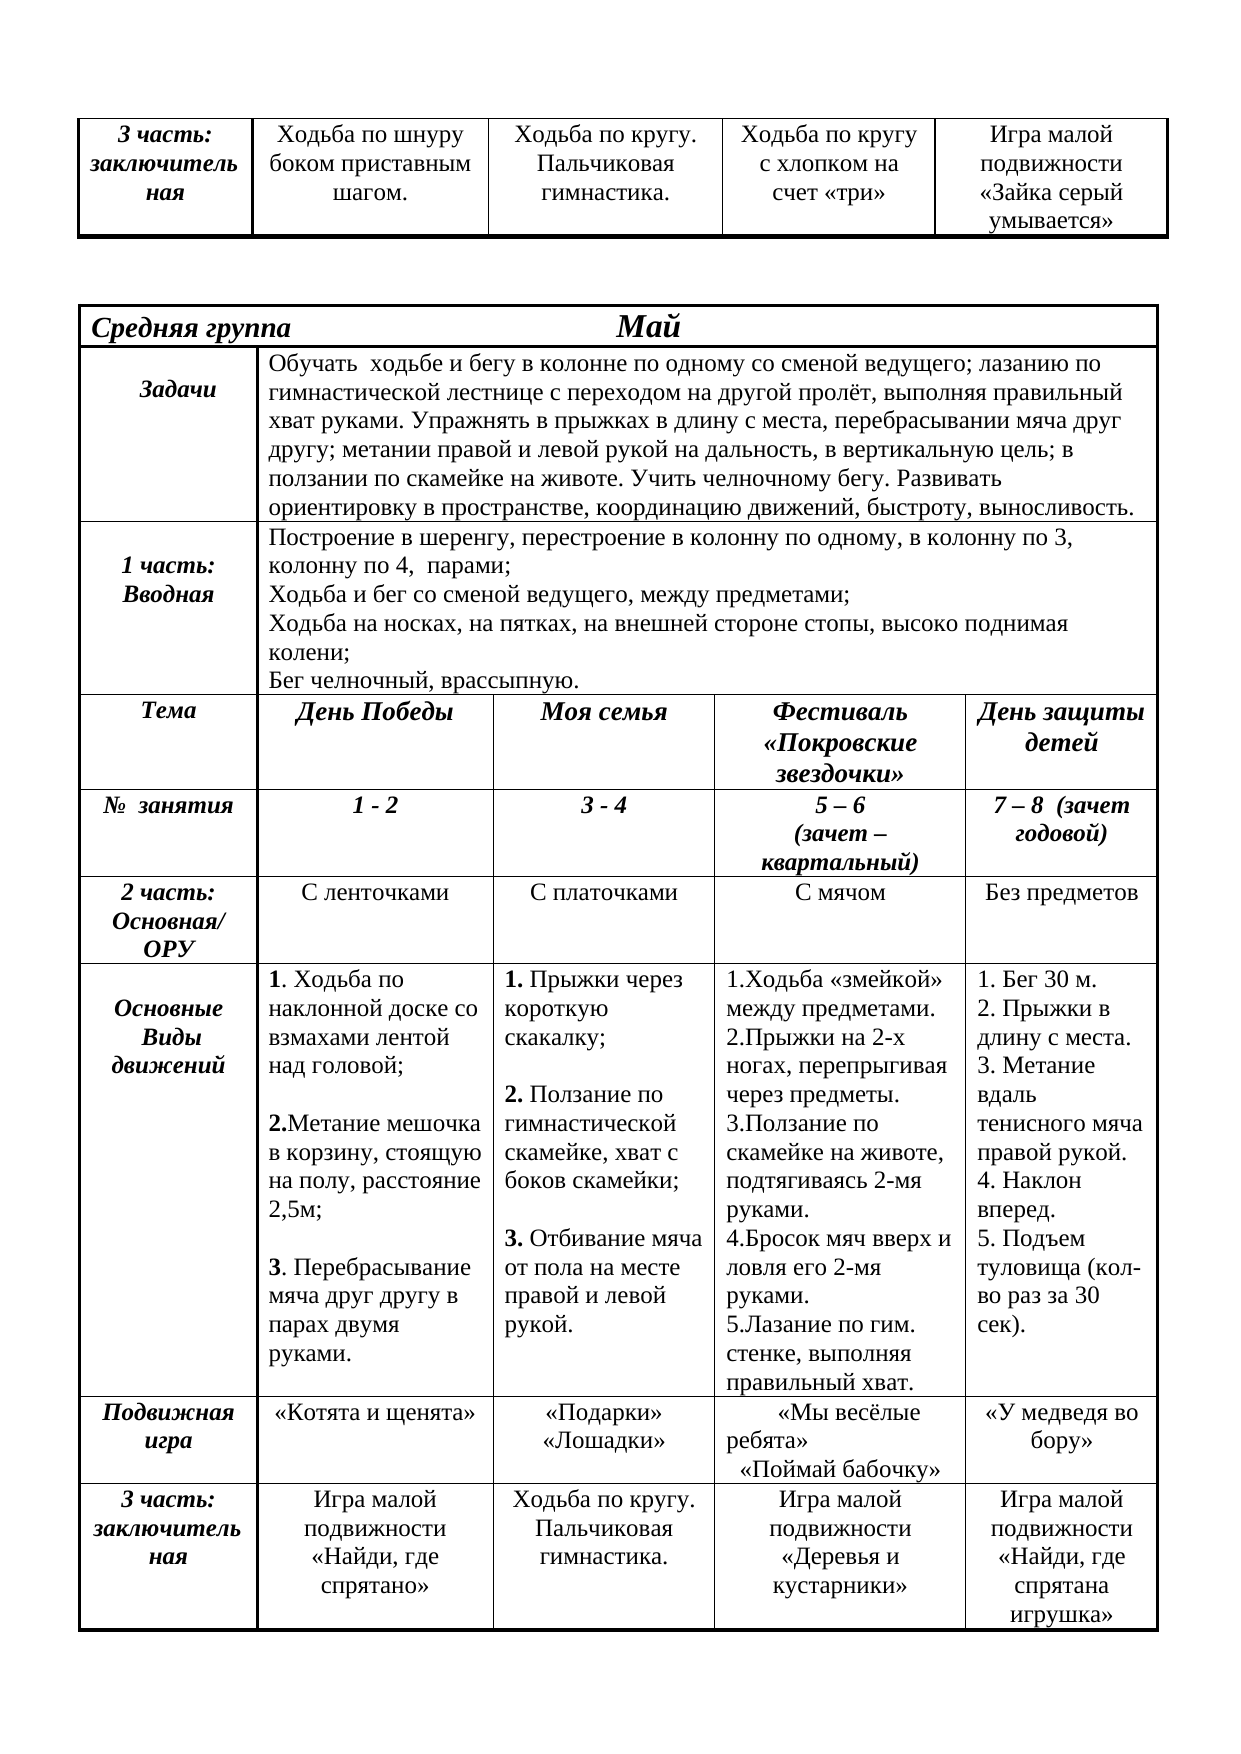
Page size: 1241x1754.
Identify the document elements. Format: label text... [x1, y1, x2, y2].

table_cell День Победы [259, 695, 493, 789]
table_cell Фестиваль «Покровские звездочки» [715, 695, 965, 789]
table_cell 1 часть: Вводная [81, 522, 256, 694]
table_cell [81, 1484, 256, 1628]
table_cell Построение в шеренгу, перестроение в колонну по одному, в колонну по 3, колонну по 4, парами; Ходьба и бег со сменой ведущего, между предметами; Ходьба на носках, на пятках, на внешней стороне стопы, высоко поднимая колени; Бег челночный, врассыпную. [259, 522, 1156, 694]
table_cell Основные Виды движений [81, 964, 256, 1396]
table_cell Подвижная игра [81, 1397, 256, 1483]
table_cell Ходьба по кругу. Пальчиковая гимнастика. [489, 119, 722, 234]
table_cell Без предметов [966, 877, 1156, 963]
table_cell Ходьба по шнуру боком приставным шагом. [254, 119, 488, 234]
table_cell Задачи [81, 348, 256, 521]
table_header Средняя группа Май [81, 307, 1156, 345]
table_cell Моя семья [494, 695, 714, 789]
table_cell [966, 1484, 1156, 1628]
table_cell Тема [81, 695, 256, 789]
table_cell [259, 1484, 493, 1628]
table_cell С платочками [494, 877, 714, 963]
table_cell Игра малой подвижности «Зайка серый умывается» [936, 119, 1166, 234]
table_cell 3 - 4 [494, 790, 714, 876]
table_cell С мячом [715, 877, 965, 963]
table_cell 1. Ходьба по наклонной доске со взмахами лентой над головой; 2.Метание мешочка в корзину, стоящую на полу, расстояние 2,5м; 3. Перебрасывание мяча друг другу в парах двумя руками. [259, 964, 493, 1396]
table_cell 1. Бег 30 м. 2. Прыжки в длину с места. 3. Метание вдаль тенисного мяча правой рукой. 4. Наклон вперед. 5. Подъем туловища (кол-во раз за 30 сек). [966, 964, 1156, 1396]
table_cell 5 – 6 (зачет – квартальный) [715, 790, 965, 876]
table_cell День защиты детей [966, 695, 1156, 789]
table_cell 1. Прыжки через короткую скакалку; 2. Ползание по гимнастической скамейке, хват с боков скамейки; 3. Отбивание мяча от пола на месте правой и левой рукой. [494, 964, 714, 1396]
table_cell «Котята и щенята» [259, 1397, 493, 1483]
table_cell С ленточками [259, 877, 493, 963]
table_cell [494, 1484, 714, 1628]
table_cell «У медведя во бору» [966, 1397, 1156, 1483]
table_cell № занятия [81, 790, 256, 876]
table_cell «Подарки» «Лошадки» [494, 1397, 714, 1483]
table_cell 1 - 2 [259, 790, 493, 876]
table_cell 2 часть: Основная/ОРУ [81, 877, 256, 963]
table_cell 7 – 8 (зачет годовой) [966, 790, 1156, 876]
table_cell 1.Ходьба «змейкой» между предметами. 2.Прыжки на 2-х ногах, перепрыгивая через предметы. 3.Ползание по скамейке на животе, подтягиваясь 2-мя руками. 4.Бросок мяч вверх и ловля его 2-мя руками. 5.Лазание по гим. стенке, выполняя правильный хват. [715, 964, 965, 1396]
table_cell 3 часть: заключительная [80, 119, 251, 234]
table_cell Обучать ходьбе и бегу в колонне по одному со сменой ведущего; лазанию по гимнастической лестнице с переходом на другой пролёт, выполняя правильный хват руками. Упражнять в прыжках в длину с места, перебрасывании мяча друг другу; метании правой и левой рукой на дальность, в вертикальную цель; в ползании по скамейке на животе. Учить челночному бегу. Развивать ориентировку в пространстве, координацию движений, быстроту, выносливость. [259, 348, 1156, 521]
table_cell «Мы весёлые ребята» «Поймай бабочку» [715, 1397, 965, 1483]
table_cell Ходьба по кругу с хлопком на счет «три» [723, 119, 934, 234]
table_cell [715, 1484, 965, 1628]
